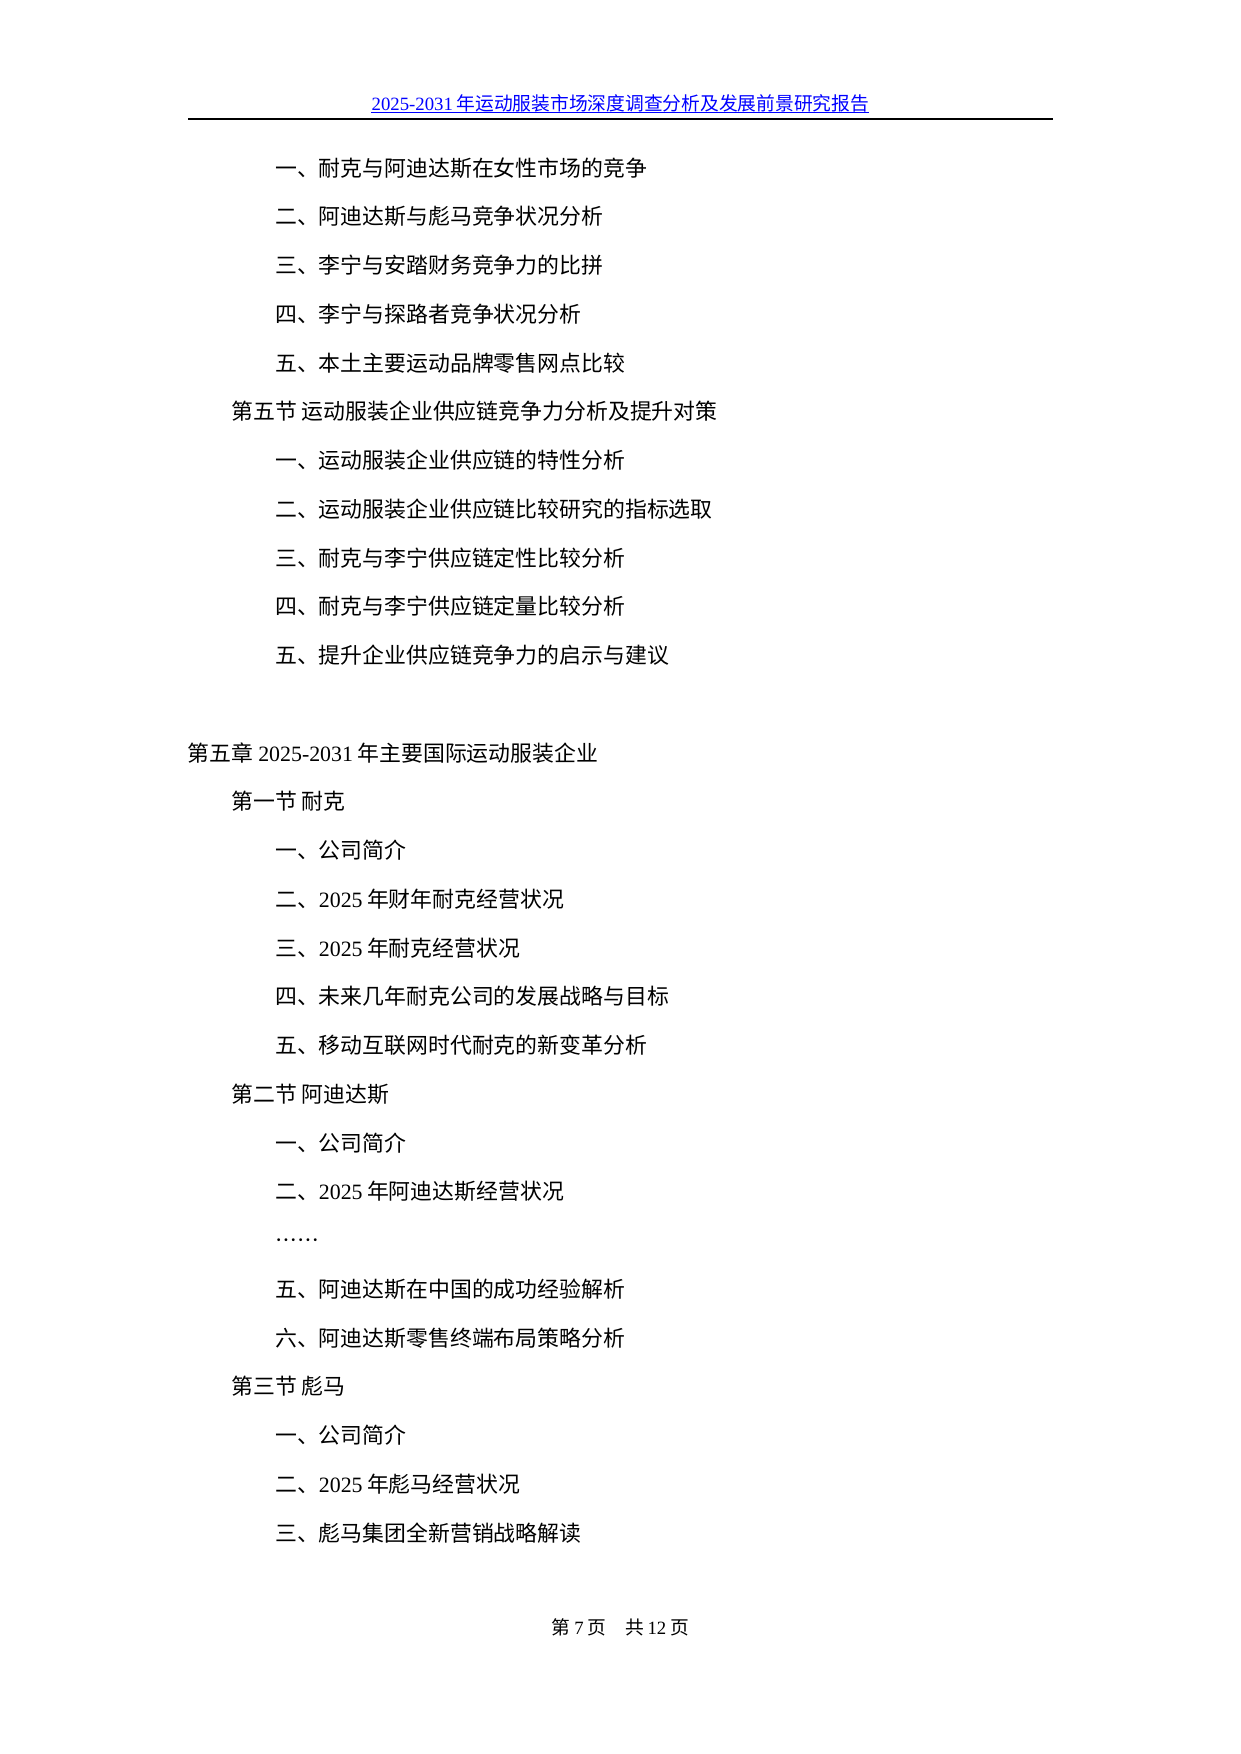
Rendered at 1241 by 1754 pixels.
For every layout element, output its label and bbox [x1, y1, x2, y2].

text [187, 150, 1053, 1548]
